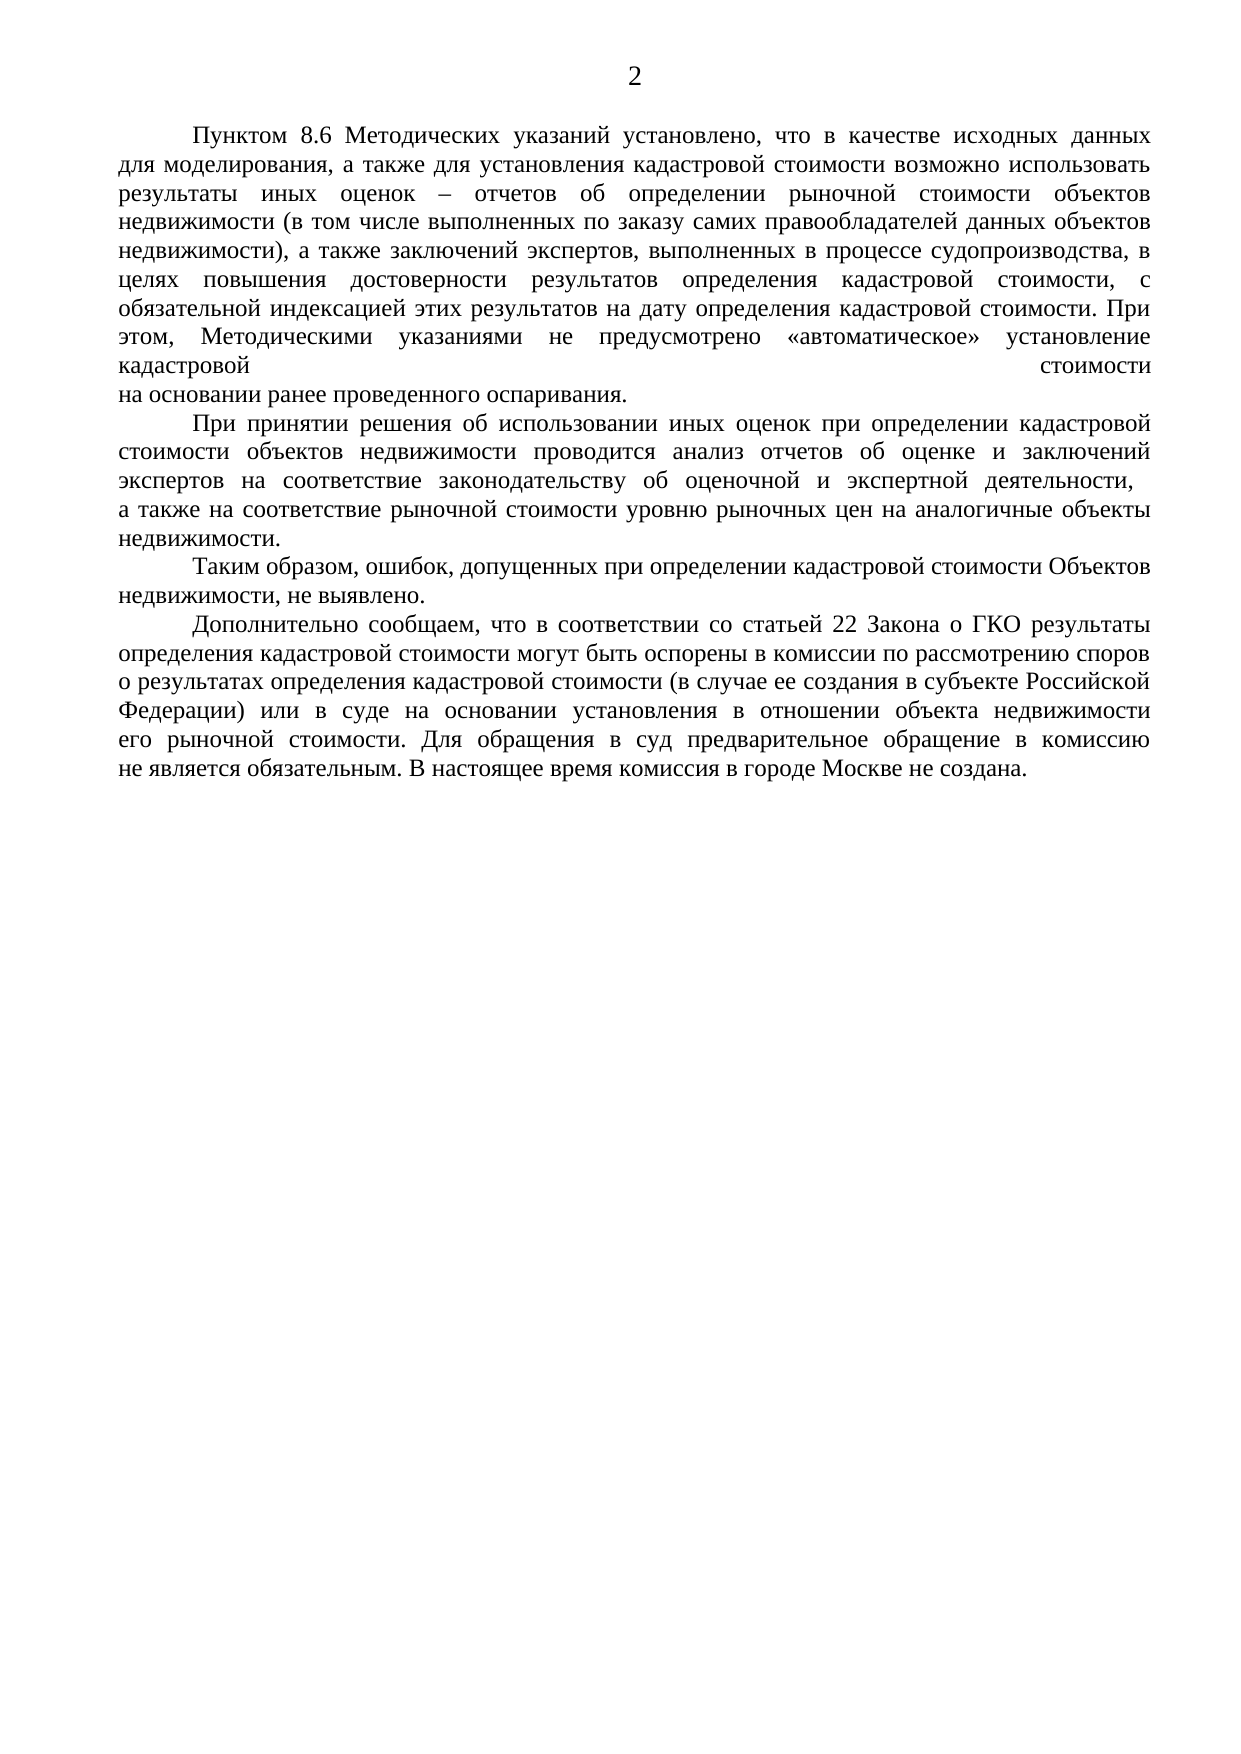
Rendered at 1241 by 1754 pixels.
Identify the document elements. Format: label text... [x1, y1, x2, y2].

text Пунктом 8.6 Методических указаний установлено, что в качестве исходных данных для моделирования, а также для установления кадастровой стоимости возможно использовать результаты иных оценок – отчетов об определении рыночной стоимости объектов недвижимости (в том числе выполненных по заказу самих правообладателей данных объектов недвижимости), а также заключений экспертов, выполненных в процессе судопроизводства, в целях повышения достоверности результатов определения кадастровой стоимости, с обязательной индексацией этих результатов на дату определения кадастровой стоимости. При этом, Методическими указаниями не предусмотрено «автоматическое» установление кадастровой стоимости на основании ранее проведенного оспаривания. [118, 120, 1152, 408]
text Дополнительно сообщаем, что в соответствии со статьей 22 Закона о ГКО результаты определения кадастровой стоимости могут быть оспорены в комиссии по рассмотрению споров о результатах определения кадастровой стоимости (в случае ее создания в субъекте Российской Федерации) или в суде на основании установления в отношении объекта недвижимости его рыночной стоимости. Для обращения в суд предварительное обращение в комиссию не является обязательным. В настоящее время комиссия в городе Москве не создана. [118, 609, 1152, 781]
text Таким образом, ошибок, допущенных при определении кадастровой стоимости Объектов недвижимости, не выявлено. [118, 551, 1152, 609]
text При принятии решения об использовании иных оценок при определении кадастровой стоимости объектов недвижимости проводится анализ отчетов об оценке и заключений экспертов на соответствие законодательству об оценочной и экспертной деятельности, а также на соответствие рыночной стоимости уровню рыночных цен на аналогичные объекты недвижимости. [118, 408, 1152, 551]
